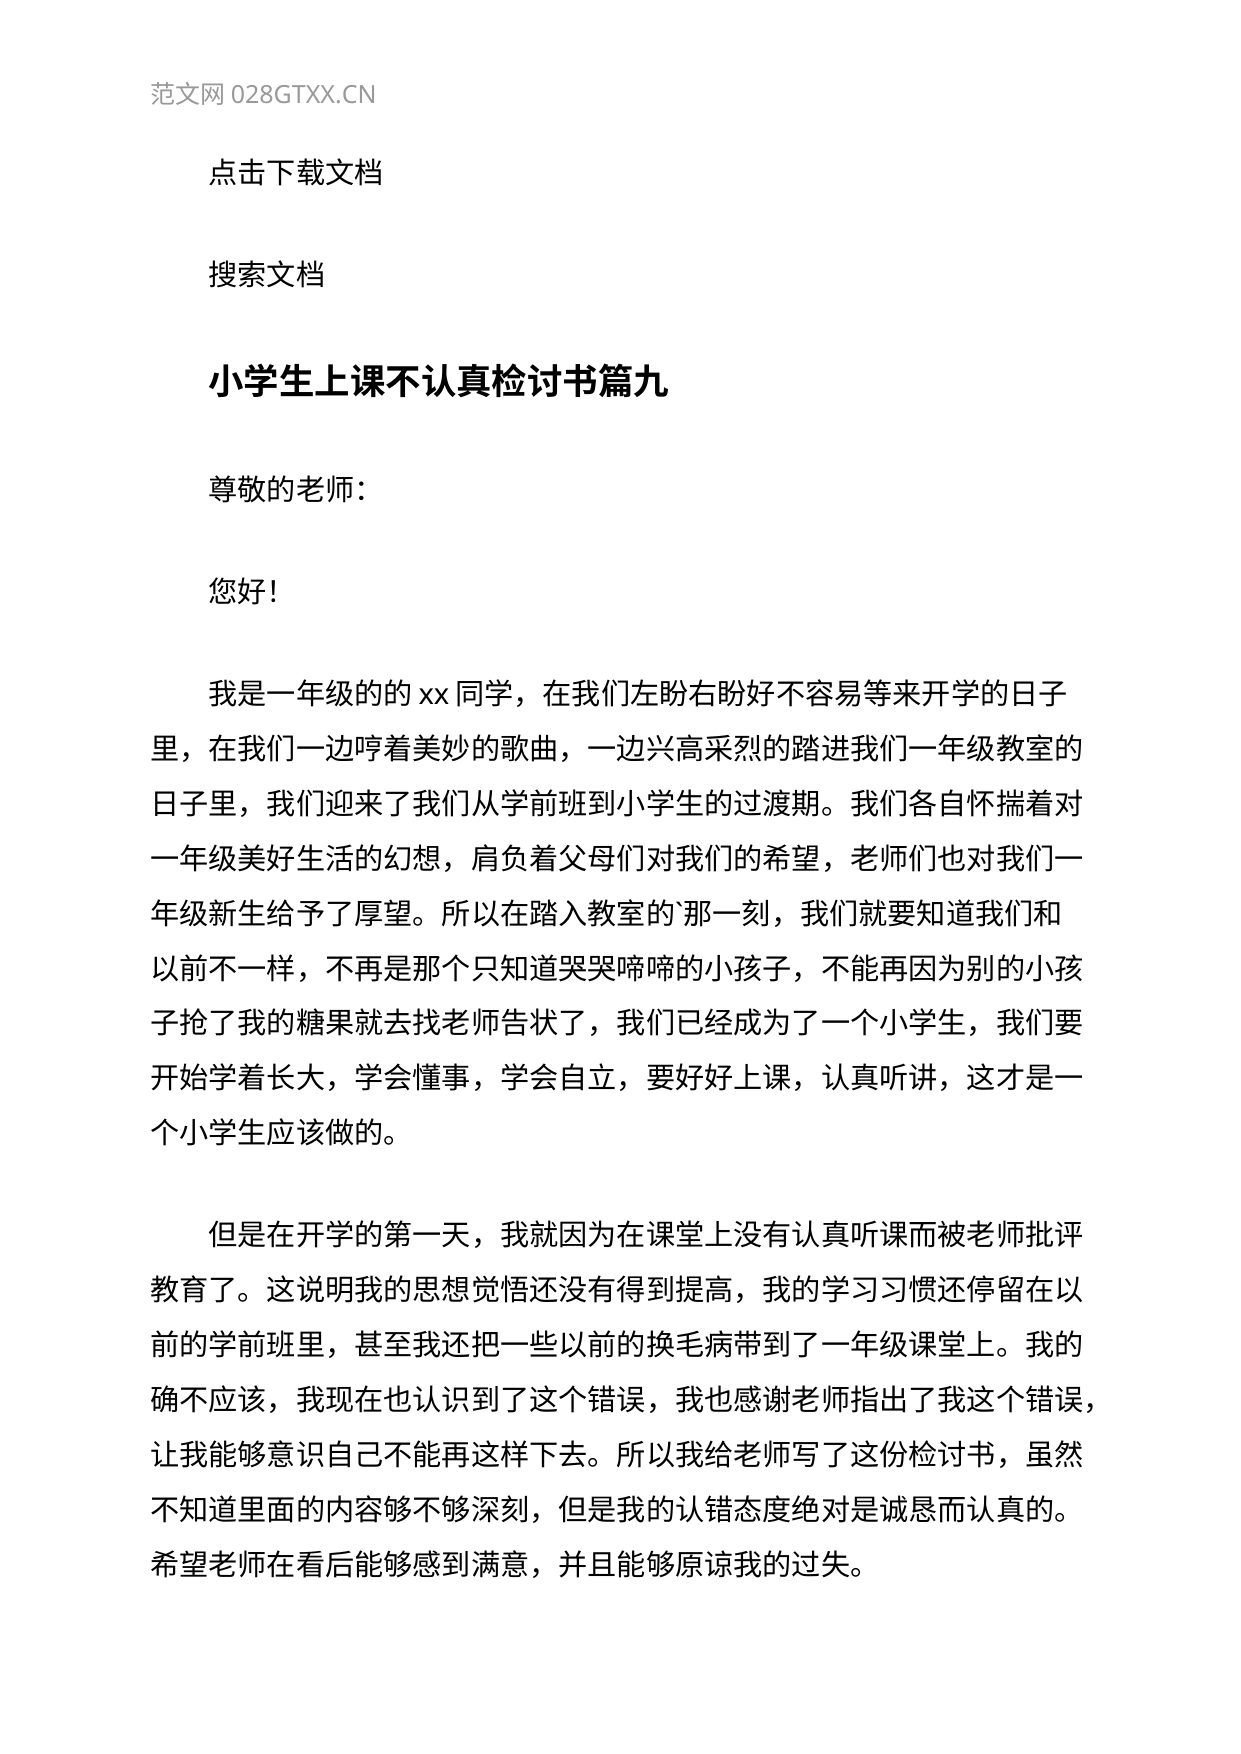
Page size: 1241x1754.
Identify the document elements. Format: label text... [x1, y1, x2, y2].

text 我是一年级的的xx同学，在我们左盼右盼好不容易等来开学的日子里，在我们一边哼着美妙的歌曲，一边兴高采烈的踏进我们一年级教室的日子里，我们迎来了我们从学前班到小学生的过渡期。我们各自怀揣着对一年级美好生活的幻想，肩负着父母们对我们的希望，老师们也对我们一年级新生给予了厚望。所以在踏入教室的`那一刻，我们就要知道我们和以前不一样，不再是那个只知道哭哭啼啼的小孩子，不能再因为别的小孩子抢了我的糖果就去找老师告状了，我们已经成为了一个小学生，我们要开始学着长大，学会懂事，学会自立，要好好上课，认真听讲，这才是一个小学生应该做的。 [150, 671, 1090, 1152]
text 点击下载文档 [150, 150, 1090, 192]
text 搜索文档 [150, 252, 1090, 294]
text 但是在开学的第一天，我就因为在课堂上没有认真听课而被老师批评教育了。这说明我的思想觉悟还没有得到提高，我的学习习惯还停留在以前的学前班里，甚至我还把一些以前的换毛病带到了一年级课堂上。我的确不应该，我现在也认识到了这个错误，我也感谢老师指出了我这个错误，让我能够意识自己不能再这样下去。所以我给老师写了这份检讨书，虽然不知道里面的内容够不够深刻，但是我的认错态度绝对是诚恳而认真的。希望老师在看后能够感到满意，并且能够原谅我的过失。 [150, 1212, 1090, 1583]
text 您好！ [150, 569, 1090, 611]
text 尊敬的老师： [150, 467, 1090, 509]
text 小学生上课不认真检讨书篇九 [150, 353, 1090, 405]
